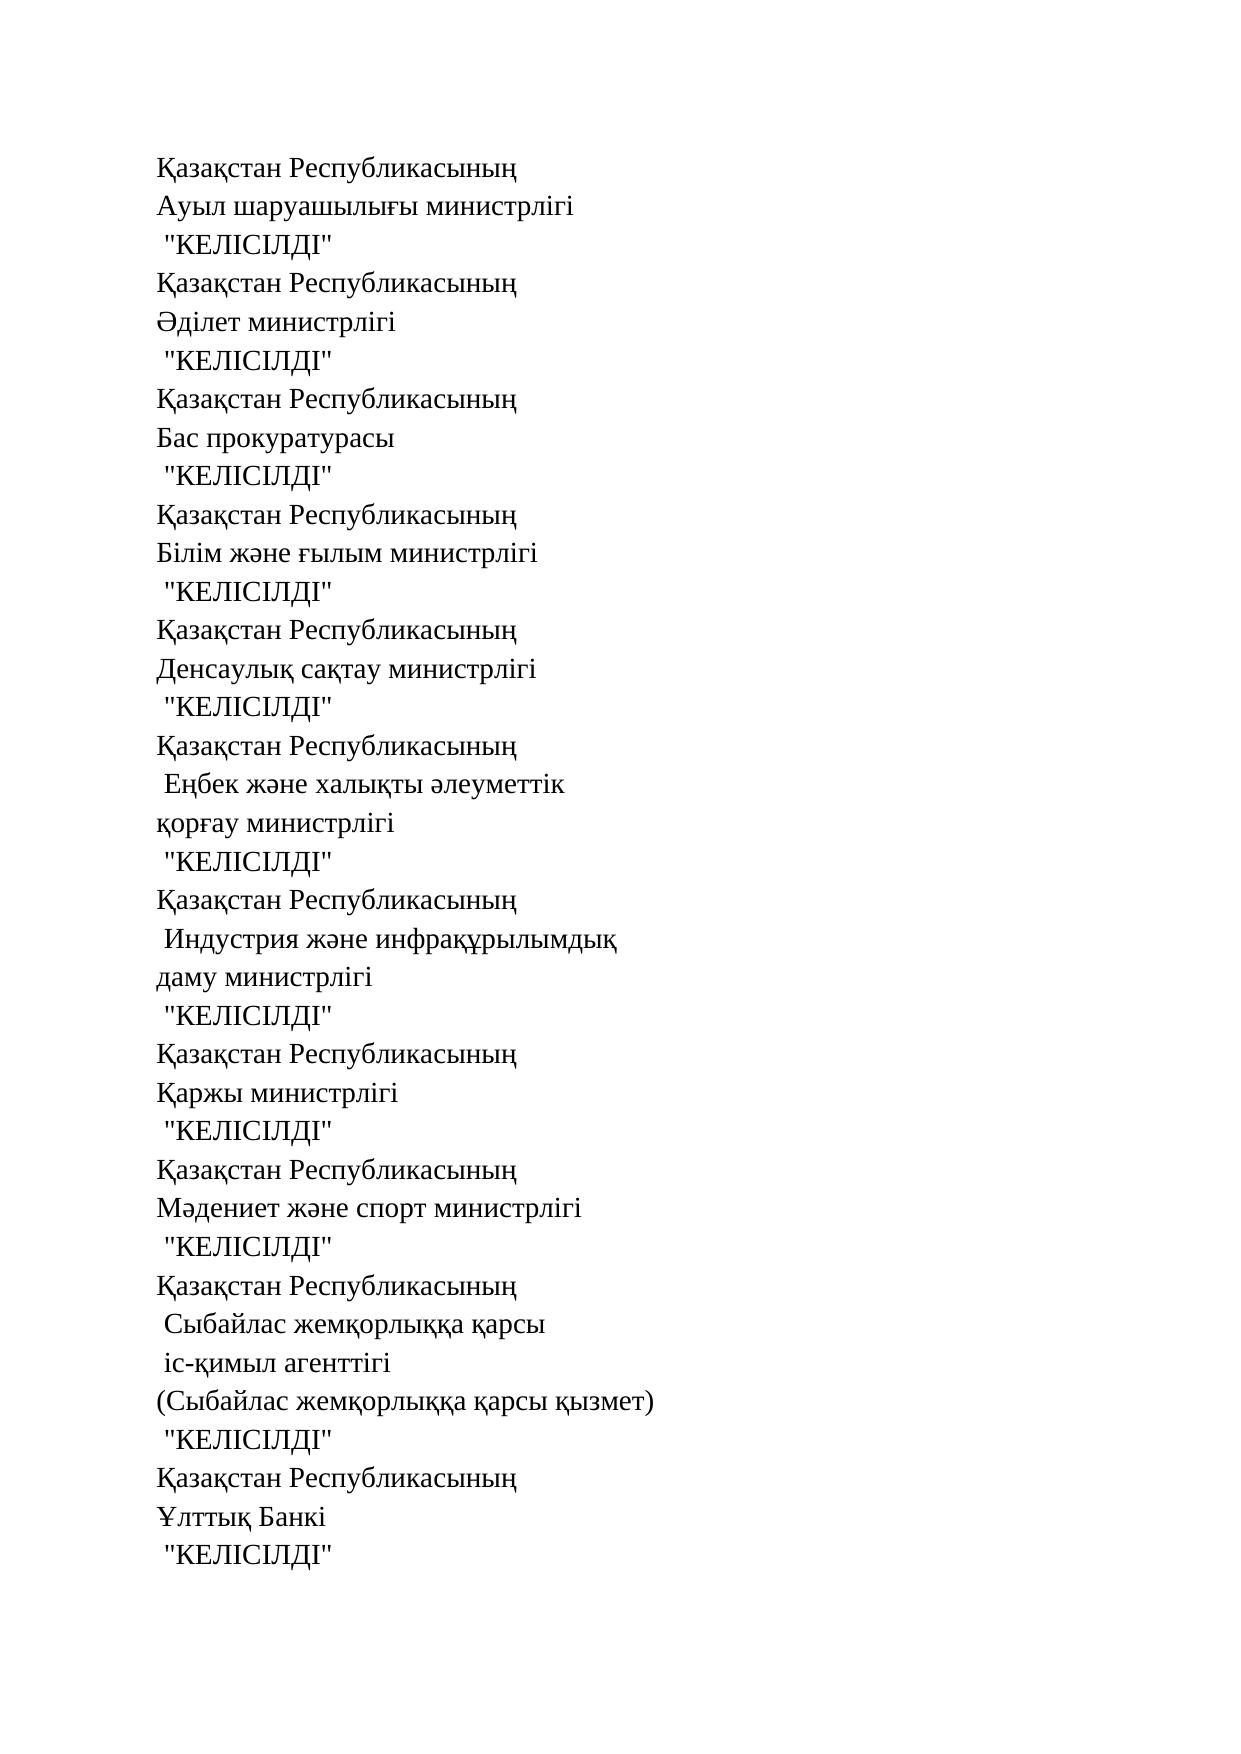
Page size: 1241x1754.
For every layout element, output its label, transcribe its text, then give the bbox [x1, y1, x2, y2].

text қорғау министрлігі [112, 805, 1128, 839]
text Қазақстан Республикасының [112, 1460, 1128, 1494]
text "КЕЛІСІЛДІ" [112, 1113, 1128, 1147]
text "КЕЛІСІЛДІ" [112, 844, 1128, 877]
text Қазақстан Республикасының [112, 882, 1128, 916]
text Денсаулық сақтау министрлігі [112, 651, 1128, 684]
text "КЕЛІСІЛДІ" [112, 1422, 1128, 1455]
text "КЕЛІСІЛДІ" [112, 343, 1128, 376]
text Қазақстан Республикасының [112, 1152, 1128, 1186]
text Қазақстан Республикасының [112, 728, 1128, 762]
text "КЕЛІСІЛДІ" [112, 458, 1128, 492]
text Қазақстан Республикасының [112, 1268, 1128, 1301]
text "КЕЛІСІЛДІ" [112, 574, 1128, 607]
text Білім және ғылым министрлігі [112, 535, 1128, 569]
text Еңбек және халықты әлеуметтік [112, 767, 1128, 800]
text Бас прокуратурасы [112, 420, 1128, 453]
text "КЕЛІСІЛДІ" [112, 227, 1128, 261]
text Мәдениет және спорт министрлігі [112, 1191, 1128, 1224]
text іс-қимыл агенттігі [112, 1345, 1128, 1378]
text "КЕЛІСІЛДІ" [112, 1229, 1128, 1263]
text Қазақстан Республикасының [112, 381, 1128, 415]
text Қазақстан Республикасының [112, 150, 1128, 183]
text даму министрлігі [112, 959, 1128, 993]
text "КЕЛІСІЛДІ" [112, 689, 1128, 723]
text (Сыбайлас жемқорлыққа қарсы қызмет) [112, 1383, 1128, 1417]
text Қазақстан Республикасының [112, 1036, 1128, 1070]
text Ұлттық Банкі [112, 1499, 1128, 1532]
text Сыбайлас жемқорлыққа қарсы [112, 1306, 1128, 1340]
text "КЕЛІСІЛДІ" [112, 998, 1128, 1031]
text Әділет министрлігі [112, 304, 1128, 338]
text Қазақстан Республикасының [112, 497, 1128, 530]
text Қаржы министрлігі [112, 1075, 1128, 1108]
text Қазақстан Республикасының [112, 612, 1128, 646]
text Қазақстан Республикасының [112, 266, 1128, 299]
text Индустрия және инфрақұрылымдық [112, 921, 1128, 954]
text "КЕЛІСІЛДІ" [112, 1537, 1128, 1571]
text Ауыл шаруашылығы министрлігі [112, 188, 1128, 222]
